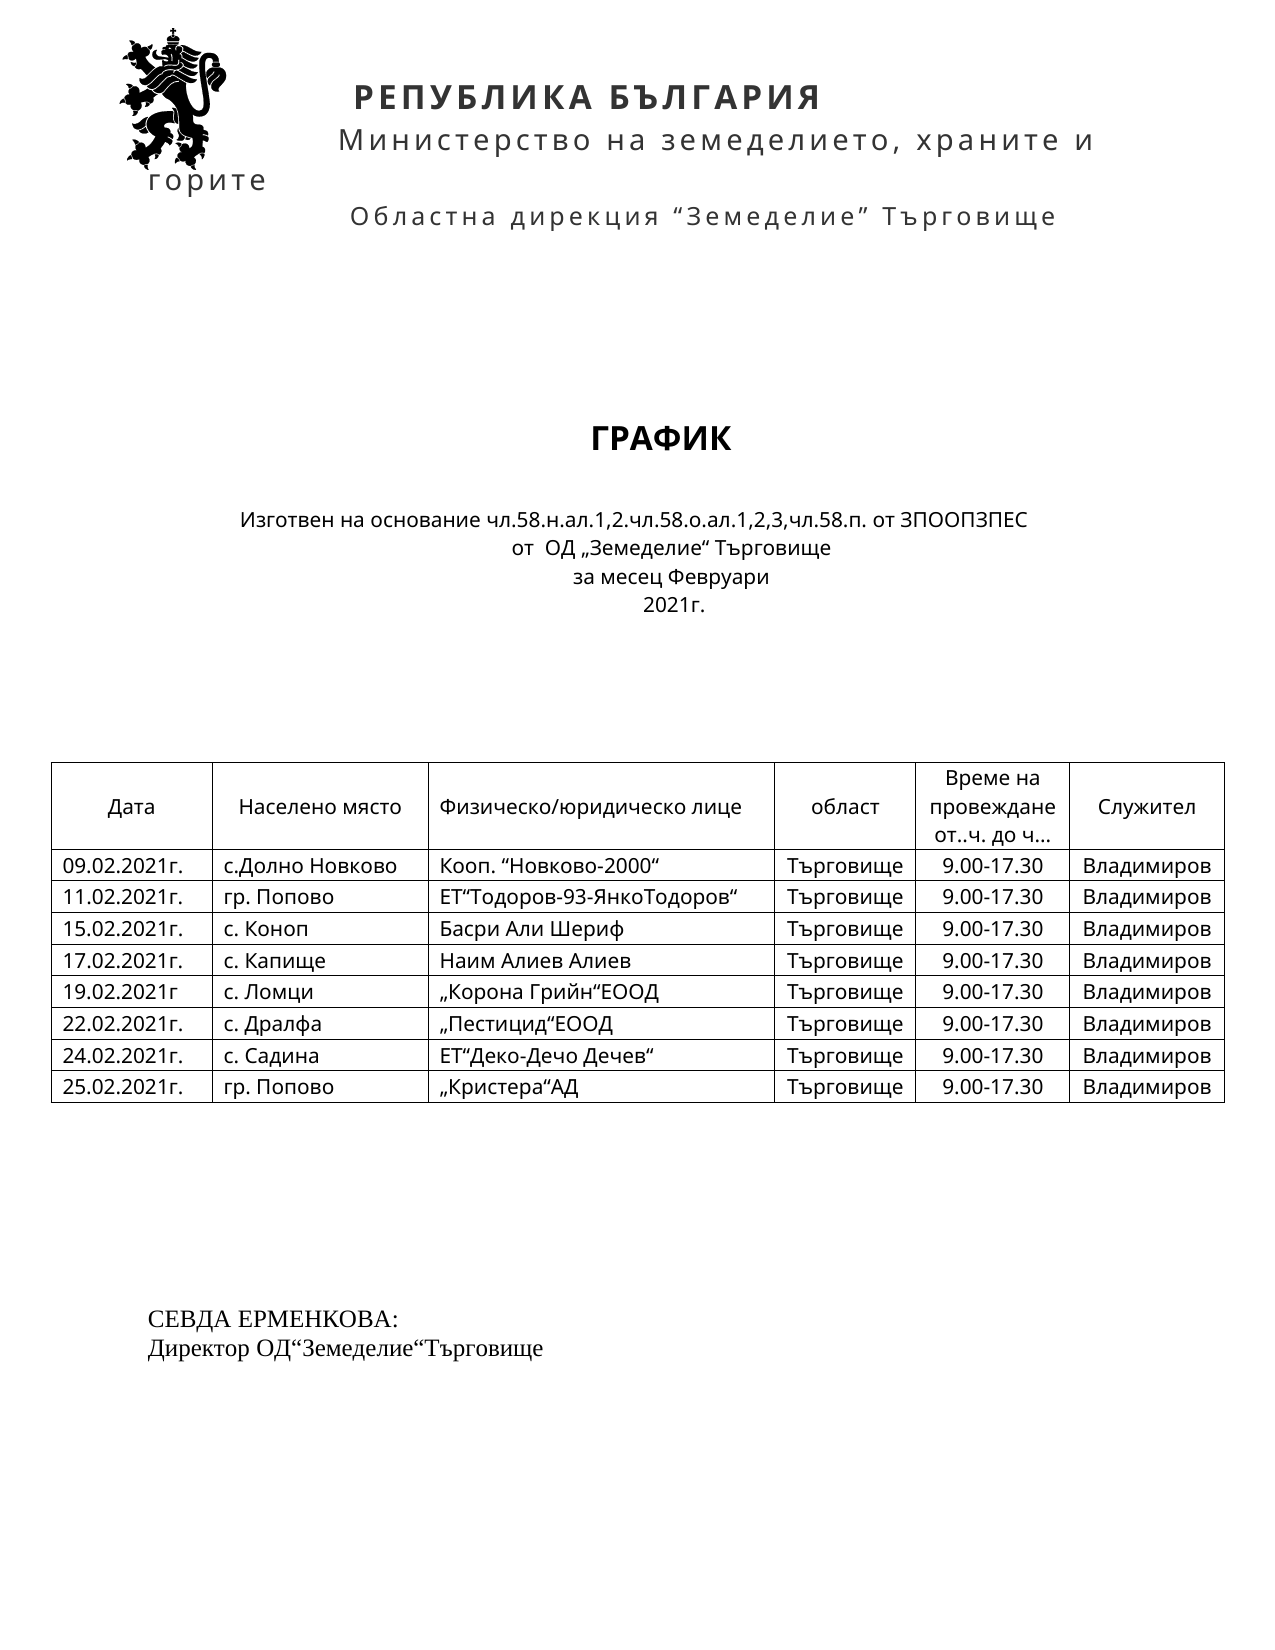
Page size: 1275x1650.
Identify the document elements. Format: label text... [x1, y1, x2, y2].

text 2021г. [148, 590, 1195, 619]
table_cell 24.02.2021г. [52, 1040, 212, 1070]
table_cell „Кристера“АД [429, 1071, 774, 1102]
table_cell 9.00-17.30 [916, 1008, 1069, 1039]
table_cell Наим Алиев Алиев [429, 945, 774, 975]
table_header област [775, 763, 915, 849]
table_cell ЕТ“Тодоров-93-ЯнкоТодоров“ [429, 881, 774, 912]
table_cell Владимиров [1070, 945, 1224, 975]
table_cell 9.00-17.30 [916, 1071, 1069, 1102]
table_cell гр. Попово [213, 881, 428, 912]
table_header Населено място [213, 763, 428, 849]
table_cell Владимиров [1070, 850, 1224, 880]
table_cell Търговище [775, 850, 915, 880]
table_cell 25.02.2021г. [52, 1071, 212, 1102]
table_cell Кооп. “Новково-2000“ [429, 850, 774, 880]
table_cell с. Капище [213, 945, 428, 975]
table_cell Търговище [775, 945, 915, 975]
table_cell с. Дралфа [213, 1008, 428, 1039]
table_cell 9.00-17.30 [916, 1040, 1069, 1070]
table_cell 11.02.2021г. [52, 881, 212, 912]
table_cell 22.02.2021г. [52, 1008, 212, 1039]
table_cell 17.02.2021г. [52, 945, 212, 975]
table_cell Владимиров [1070, 1008, 1224, 1039]
table_cell с. Садина [213, 1040, 428, 1070]
table_cell Владимиров [1070, 913, 1224, 944]
table_cell Търговище [775, 1008, 915, 1039]
table_header Физическо/юридическо лице [429, 763, 774, 849]
table_header Дата [52, 763, 212, 849]
table_cell с.Долно Новково [213, 850, 428, 880]
text СЕВДА ЕРМЕНКОВА: [148, 1304, 1127, 1333]
table_cell 15.02.2021г. [52, 913, 212, 944]
table_cell 9.00-17.30 [916, 913, 1069, 944]
table_cell Владимиров [1070, 976, 1224, 1007]
text от ОД „Земеделие“ Търговище [148, 533, 1195, 562]
text за месец Февруари [148, 562, 1195, 590]
table_cell „Пестицид“ЕООД [429, 1008, 774, 1039]
table_header Време на провеждане от..ч. до ч... [916, 763, 1069, 849]
text Директор OД“Земеделие“Търговище [148, 1333, 1127, 1362]
table_cell Басри Али Шериф [429, 913, 774, 944]
table_cell 9.00-17.30 [916, 850, 1069, 880]
table_cell Владимиров [1070, 881, 1224, 912]
table_cell ЕТ“Деко-Дечо Дечев“ [429, 1040, 774, 1070]
text Изготвен на основание чл.58.н.ал.1,2.чл.58.о.ал.1,2,3,чл.58.п. от ЗПООПЗПЕС [148, 505, 1195, 533]
table_cell Владимиров [1070, 1040, 1224, 1070]
table_cell 9.00-17.30 [916, 945, 1069, 975]
table_cell 9.00-17.30 [916, 881, 1069, 912]
table_cell гр. Попово [213, 1071, 428, 1102]
text ГРАФИК [516, 414, 1127, 460]
table_header Служител [1070, 763, 1224, 849]
table_cell 09.02.2021г. [52, 850, 212, 880]
table_cell „Корона Грийн“ЕООД [429, 976, 774, 1007]
table_cell 19.02.2021г [52, 976, 212, 1007]
table_cell с. Коноп [213, 913, 428, 944]
table_cell Търговище [775, 1040, 915, 1070]
table_cell Търговище [775, 913, 915, 944]
table_cell 9.00-17.30 [916, 976, 1069, 1007]
table_cell Търговище [775, 1071, 915, 1102]
table_cell Търговище [775, 976, 915, 1007]
table_cell с. Ломци [213, 976, 428, 1007]
table_cell Търговище [775, 881, 915, 912]
table_cell Владимиров [1070, 1071, 1224, 1102]
